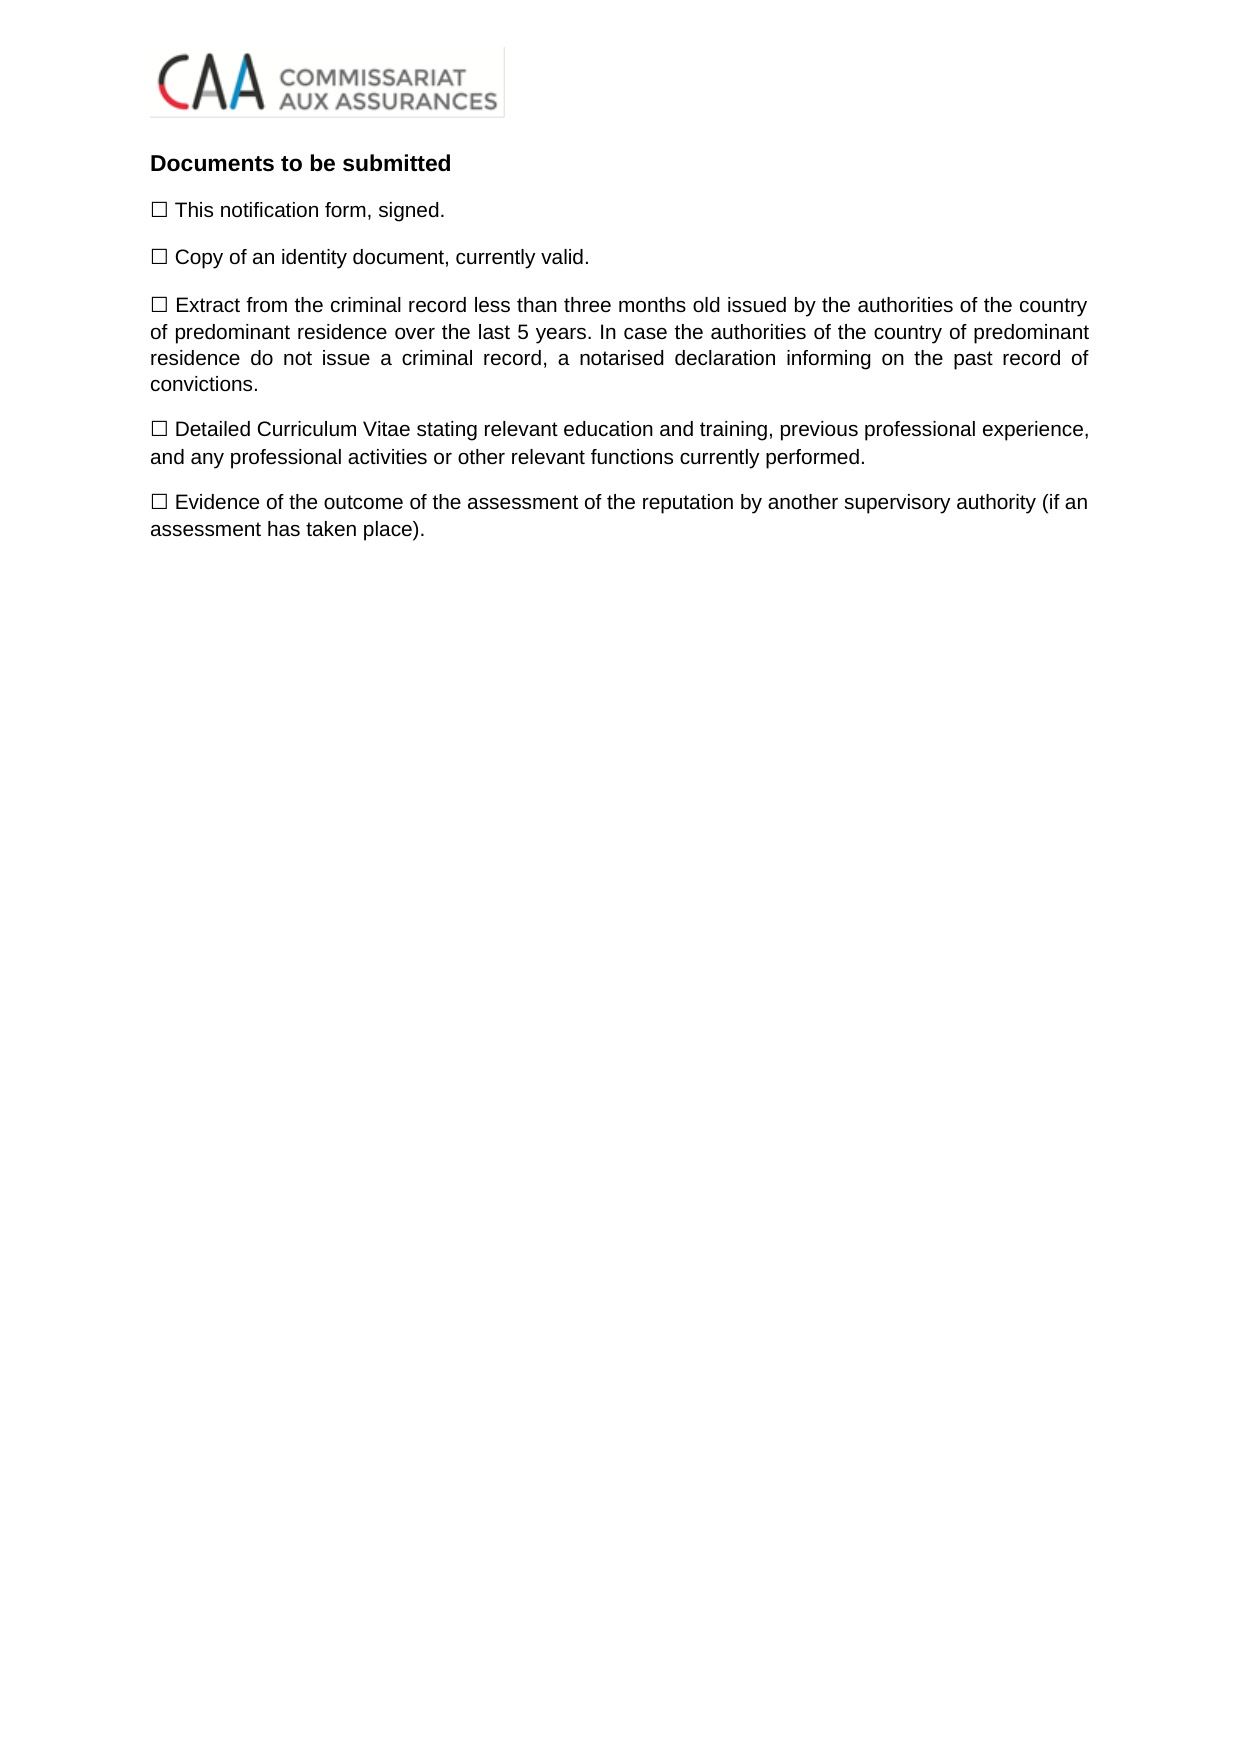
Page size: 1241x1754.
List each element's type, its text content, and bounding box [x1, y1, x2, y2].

text Extract from the criminal record less than three months old issued by the authorities of the country of predominant residence over the last 5 years. In case the authorities of the country of predominant residence do not issue a criminal record, a notarised declaration informing on the past record of convictions. [150, 290, 1090, 396]
text This notification form, signed. [150, 195, 1090, 223]
picture [150, 47, 506, 119]
text Copy of an identity document, currently valid. [150, 242, 1090, 271]
text Detailed Curriculum Vitae stating relevant education and training, previous professional experience, and any professional activities or other relevant functions currently performed. [150, 414, 1090, 468]
text Documents to be submitted [150, 150, 1090, 176]
text Evidence of the outcome of the assessment of the reputation by another supervisory authority (if an assessment has taken place). [150, 487, 1090, 541]
